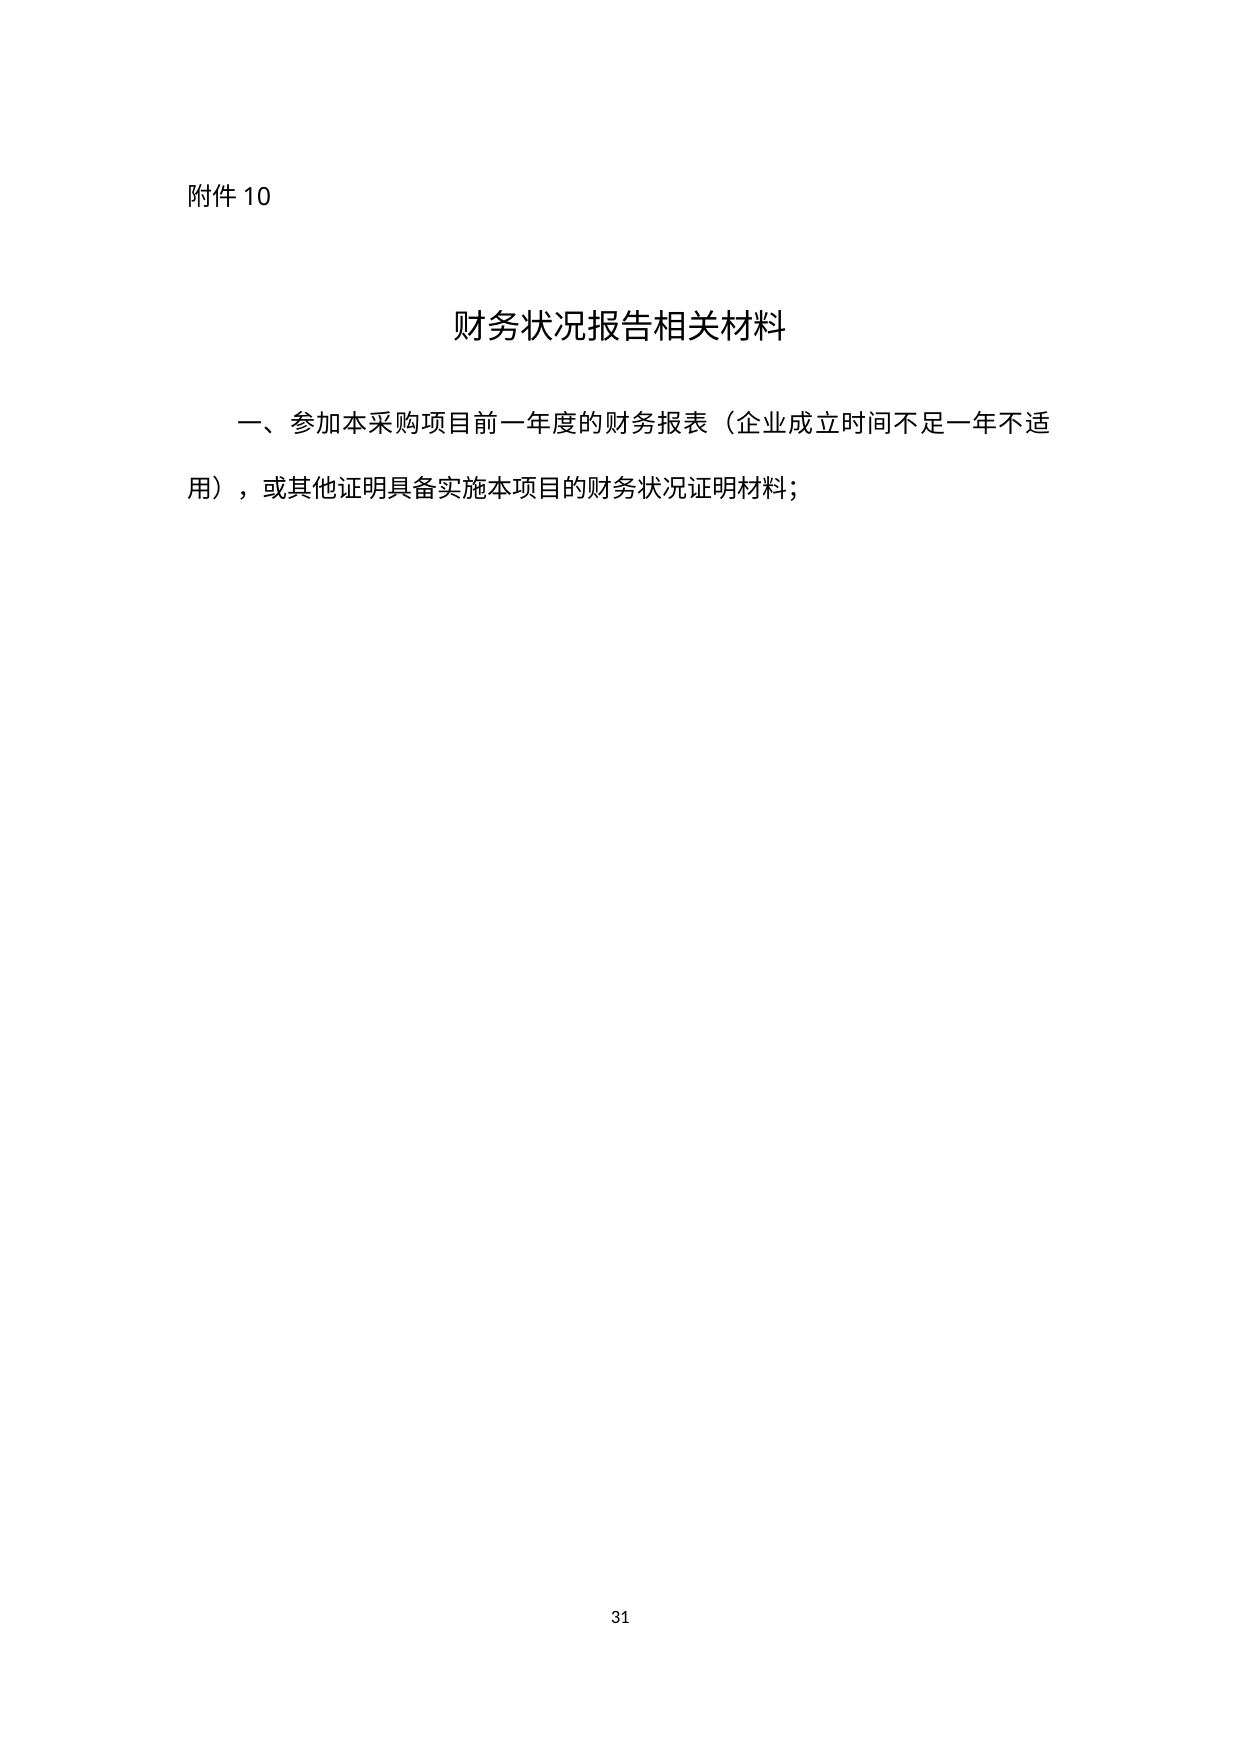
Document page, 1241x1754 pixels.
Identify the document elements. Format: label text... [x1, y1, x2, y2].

text 财务状况报告相关材料 [187, 292, 1053, 357]
text 附件10 [187, 162, 1053, 227]
text 一、参加本采购项目前一年度的财务报表（企业成立时间不足一年不适用），或其他证明具备实施本项目的财务状况证明材料； [187, 389, 1053, 519]
